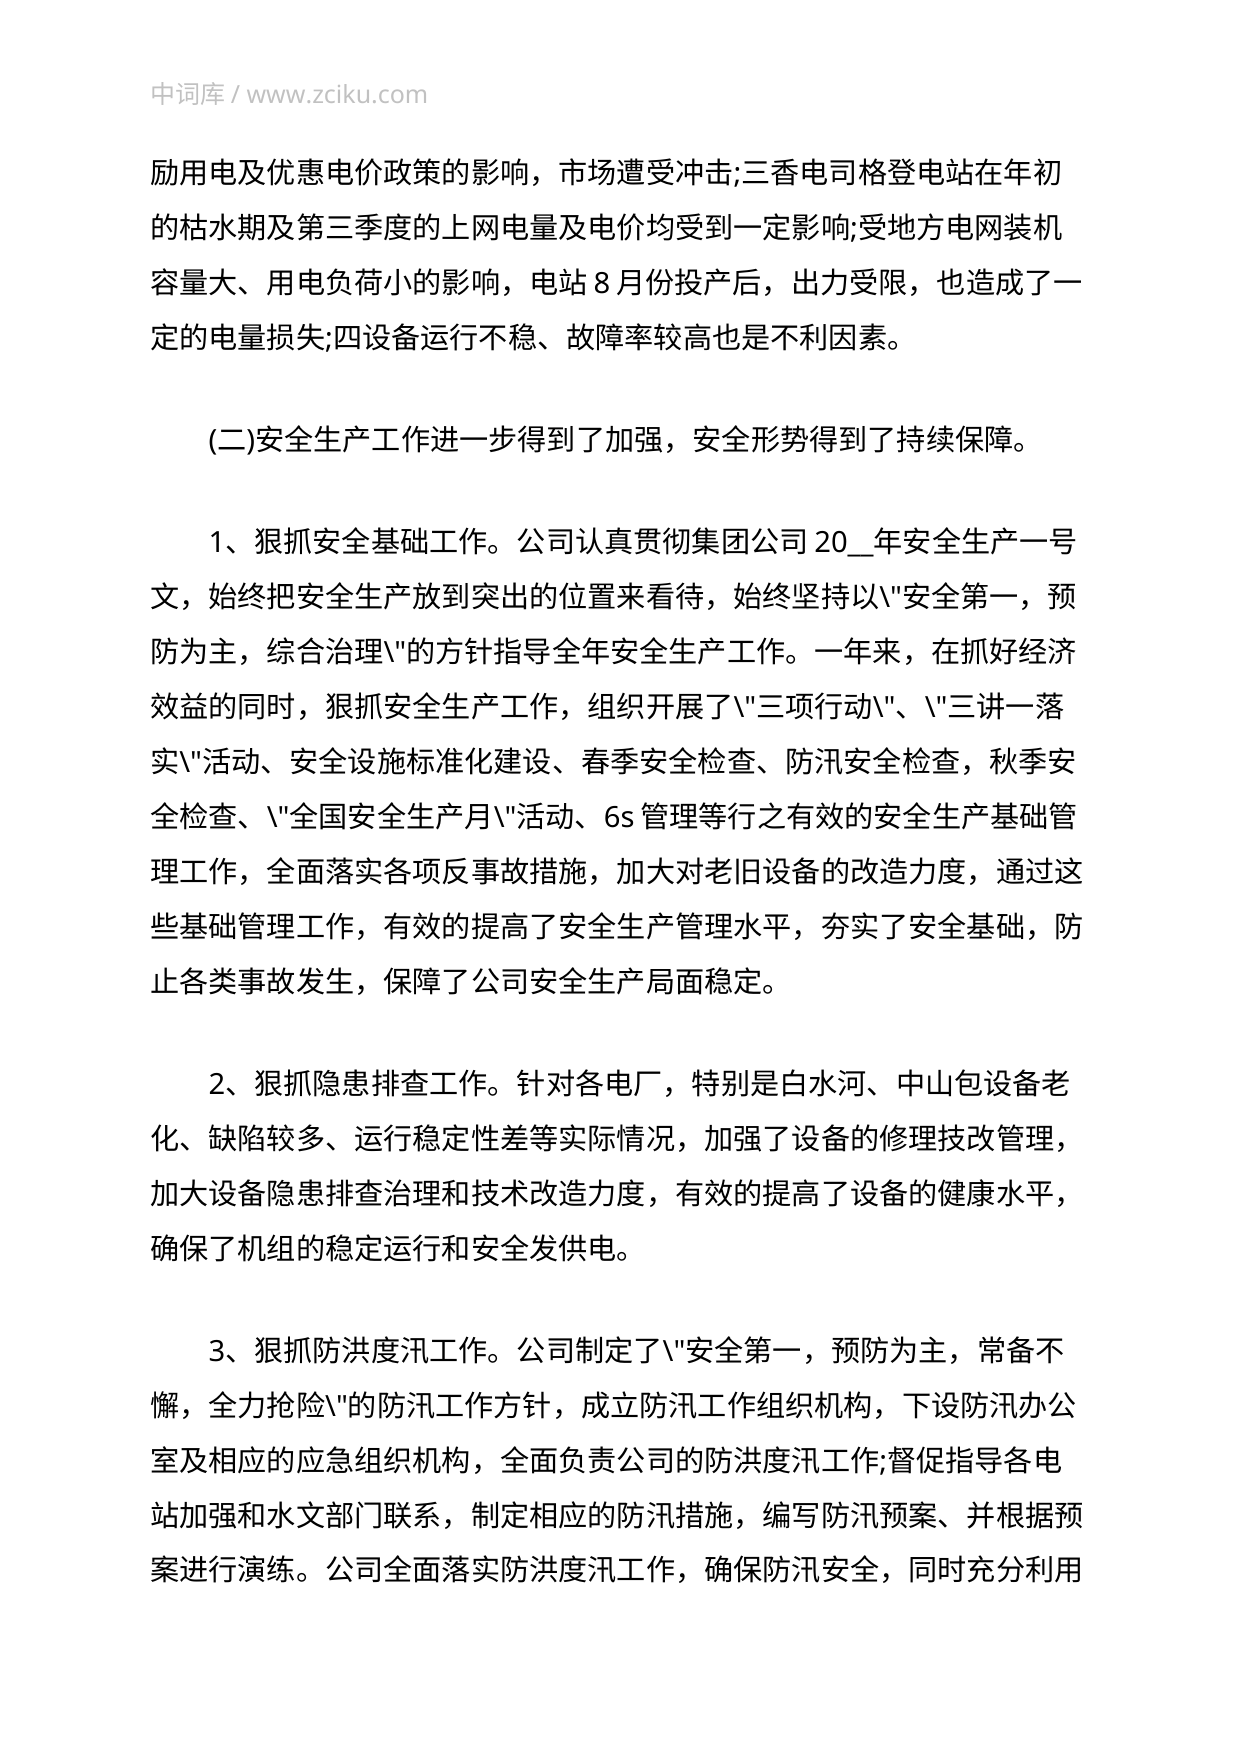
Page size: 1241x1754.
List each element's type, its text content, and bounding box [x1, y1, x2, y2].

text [150, 1327, 1090, 1589]
text (二)安全生产工作进一步得到了加强，安全形势得到了持续保障。 [150, 417, 1090, 459]
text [150, 150, 1090, 357]
text 2、狠抓隐患排查工作。针对各电厂，特别是白水河、中山包设备老化、缺陷较多、运行稳定性差等实际情况，加强了设备的修理技改管理，加大设备隐患排查治理和技术改造力度，有效的提高了设备的健康水平，确保了机组的稳定运行和安全发供电。 [150, 1061, 1090, 1268]
text 1、狠抓安全基础工作。公司认真贯彻集团公司20__年安全生产一号文，始终把安全生产放到突出的位置来看待，始终坚持以\"安全第一，预防为主，综合治理\"的方针指导全年安全生产工作。一年来，在抓好经济效益的同时，狠抓安全生产工作，组织开展了\"三项行动\"、\"三讲一落实\"活动、安全设施标准化建设、春季安全检查、防汛安全检查，秋季安全检查、\"全国安全生产月\"活动、6s管理等行之有效的安全生产基础管理工作，全面落实各项反事故措施，加大对老旧设备的改造力度，通过这些基础管理工作，有效的提高了安全生产管理水平，夯实了安全基础，防止各类事故发生，保障了公司安全生产局面稳定。 [150, 519, 1090, 1001]
